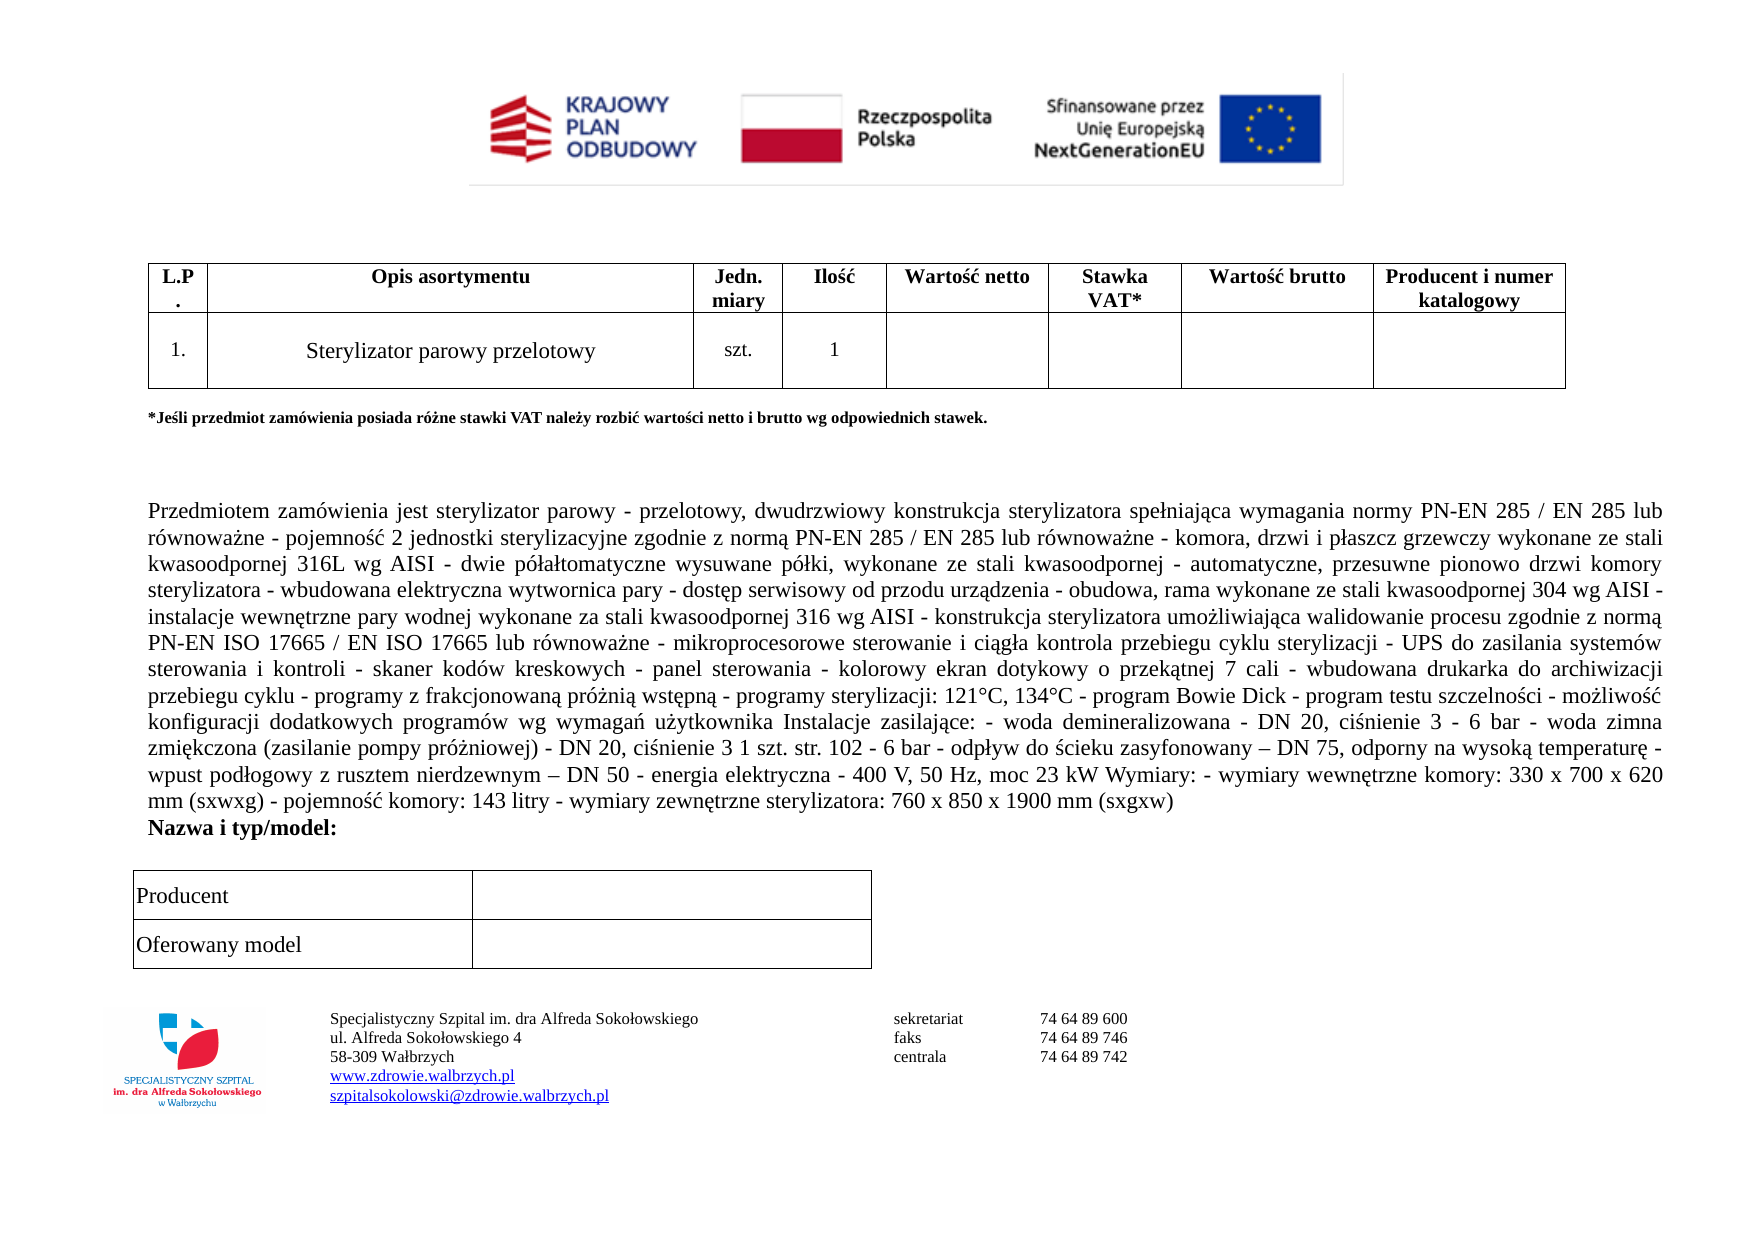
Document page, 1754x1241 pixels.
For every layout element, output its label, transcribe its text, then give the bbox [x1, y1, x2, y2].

table_cell [1374, 313, 1565, 388]
table_cell [1182, 313, 1373, 388]
table_header Wartość netto [887, 264, 1048, 312]
table_header Stawka VAT* [1049, 264, 1181, 312]
table_cell Oferowany model [134, 920, 472, 968]
table_cell 1 [783, 313, 886, 388]
table_header Jedn. miary [694, 264, 782, 312]
table_header Producent i numer katalogowy [1374, 264, 1565, 312]
table_cell [473, 920, 871, 968]
table_header [473, 871, 871, 919]
table_header L.P. [149, 264, 207, 312]
table_cell szt. [694, 313, 782, 388]
table_header Opis asortymentu [208, 264, 693, 312]
text Nazwa i typ/model: [148, 813, 1665, 840]
table_cell [887, 313, 1048, 388]
table_cell 1. [149, 313, 207, 388]
text *Jeśli przedmiot zamówienia posiada różne stawki VAT należy rozbić wartości netto i brutto wg odpowiednich stawek. [148, 408, 1665, 427]
table_header Ilość [783, 264, 886, 312]
picture [469, 73, 1344, 187]
table_cell Sterylizator parowy przelotowy [208, 313, 693, 388]
table_cell [1049, 313, 1181, 388]
table_header Wartość brutto [1182, 264, 1373, 312]
table_header Producent [134, 871, 472, 919]
text Przedmiotem zamówienia jest sterylizator parowy - przelotowy, dwudrzwiowy konstrukcja sterylizatora spełniająca wymagania normy PN-EN 285 / EN 285 lub równoważne - pojemność 2 jednostki sterylizacyjne zgodnie z normą PN-EN 285 / EN 285 lub równoważne - komora, drzwi i płaszcz grzewczy wykonane ze stali kwasoodpornej 316L wg AISI - dwie półałtomatyczne wysuwane półki, wykonane ze stali kwasoodpornej - automatyczne, przesuwne pionowo drzwi komory sterylizatora - wbudowana elektryczna wytwornica pary - dostęp serwisowy od przodu urządzenia - obudowa, rama wykonane ze stali kwasoodpornej 304 wg AISI - instalacje wewnętrzne pary wodnej wykonane za stali kwasoodpornej 316 wg AISI - konstrukcja sterylizatora umożliwiająca walidowanie procesu zgodnie z normą PN-EN ISO 17665 / EN ISO 17665 lub równoważne - mikroprocesorowe sterowanie i ciągła kontrola przebiegu cyklu sterylizacji - UPS do zasilania systemów sterowania i kontroli - skaner kodów kreskowych - panel sterowania - kolorowy ekran dotykowy o przekątnej 7 cali - wbudowana drukarka do archiwizacji przebiegu cyklu - programy z frakcjonowaną próżnią wstępną - programy sterylizacji: 121°C, 134°C - program Bowie Dick - program testu szczelności - możliwość konfiguracji dodatkowych programów wg wymagań użytkownika Instalacje zasilające: - woda demineralizowana - DN 20, ciśnienie 3 - 6 bar - woda zimna zmiękczona (zasilanie pompy próżniowej) - DN 20, ciśnienie 3 1 szt. str. 102 - 6 bar - odpływ do ścieku zasyfonowany – DN 75, odporny na wysoką temperaturę - wpust podłogowy z rusztem nierdzewnym – DN 50 - energia elektryczna - 400 V, 50 Hz, moc 23 kW Wymiary: - wymiary wewnętrzne komory: 330 x 700 x 620 mm (sxwxg) - pojemność komory: 143 litry - wymiary zewnętrzne sterylizatora: 760 x 850 x 1900 mm (sxgxw) [148, 497, 1665, 813]
picture [102, 1007, 267, 1114]
